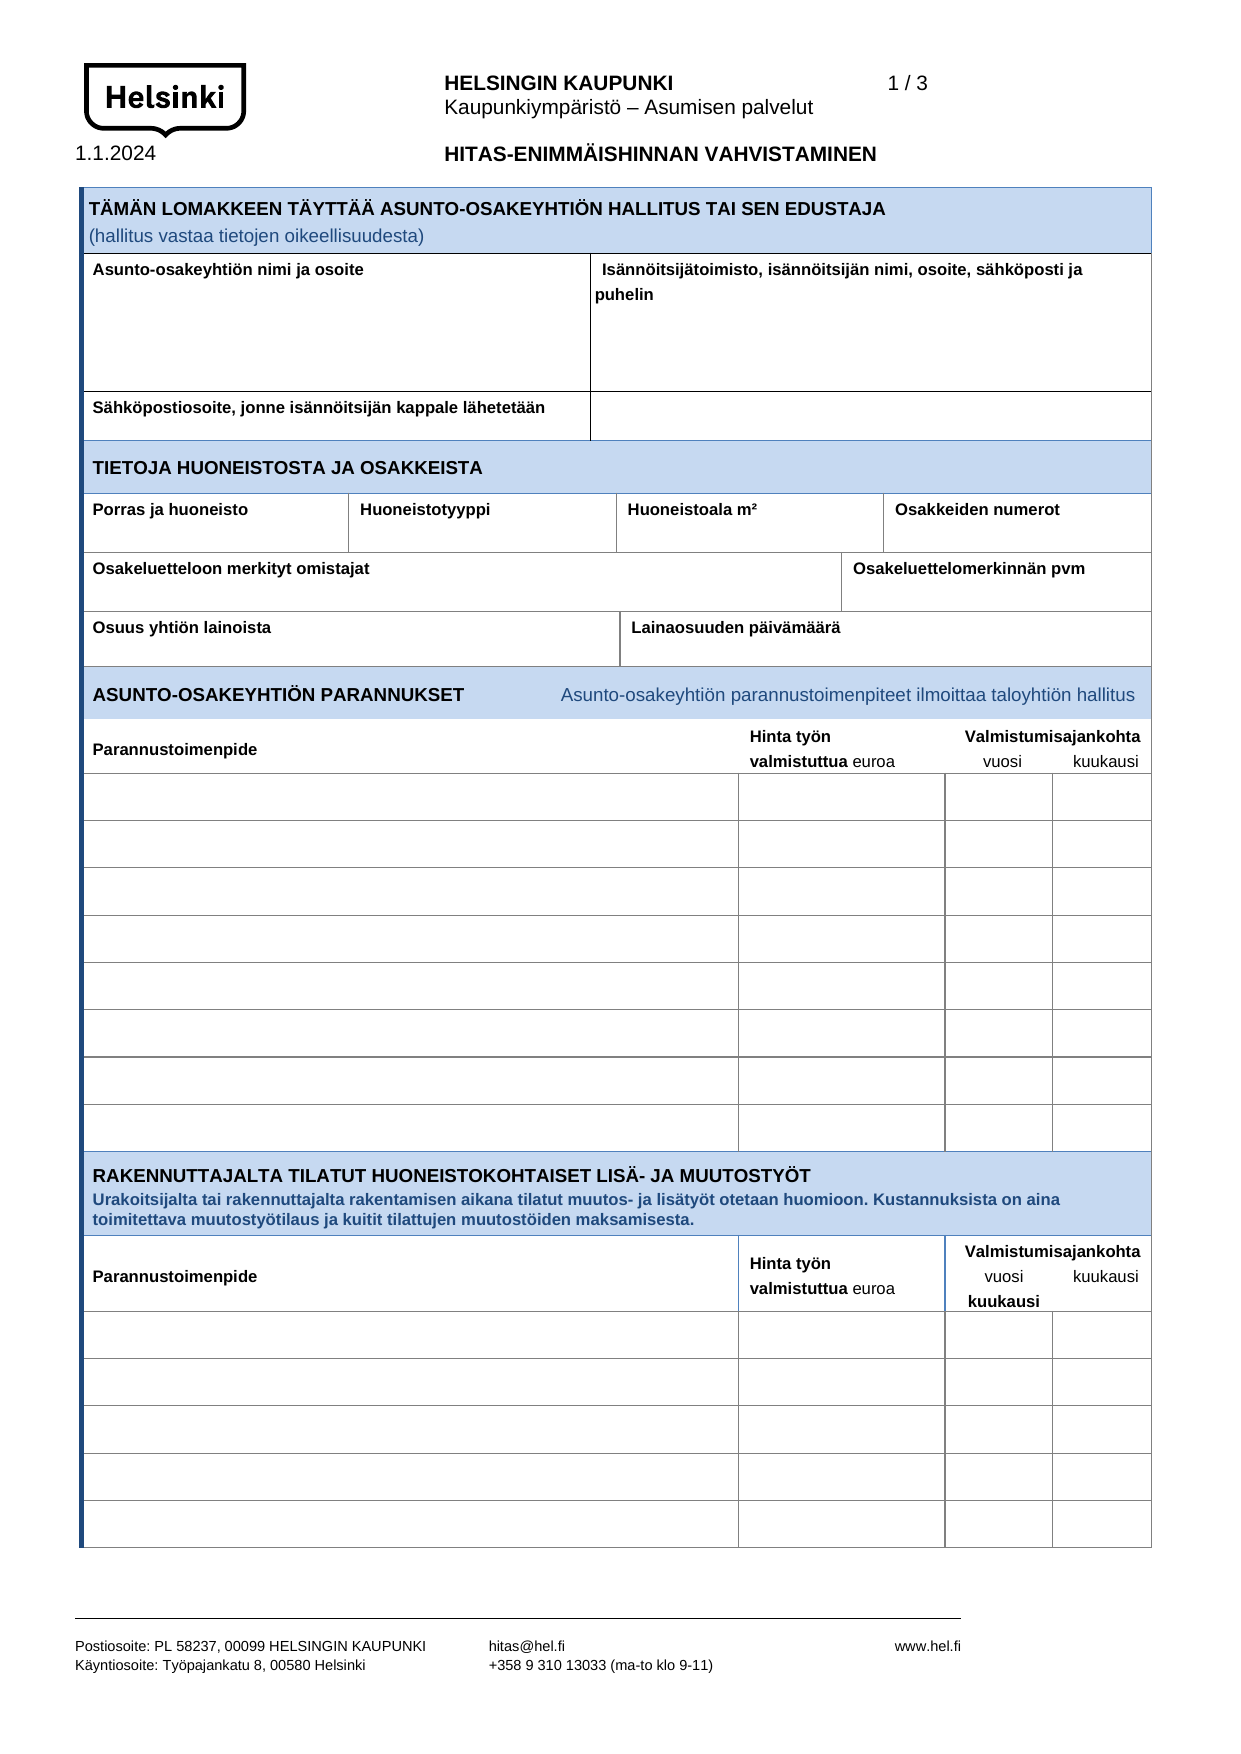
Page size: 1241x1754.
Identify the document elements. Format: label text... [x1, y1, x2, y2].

table_cell [946, 1501, 1052, 1547]
table_cell [739, 1454, 944, 1500]
table_cell [1053, 963, 1151, 1009]
table_cell [739, 1501, 944, 1547]
table_cell [946, 1105, 1052, 1151]
table_cell Hinta työn valmistuttua euroa [738, 720, 945, 773]
table_cell [946, 1010, 1052, 1056]
table_cell [739, 963, 944, 1009]
table_cell [739, 1105, 944, 1151]
table_cell [739, 821, 944, 867]
table_cell [1053, 774, 1151, 820]
table_cell [1053, 1010, 1151, 1056]
table_cell Isännöitsijätoimisto, isännöitsijän nimi, osoite, sähköposti ja puhelin [591, 254, 1151, 391]
table_cell [1053, 1406, 1151, 1453]
table_cell [1053, 1058, 1151, 1104]
table_cell [946, 868, 1052, 914]
table_cell TIETOJA HUONEISTOSTA JA OSAKKEISTA [84, 441, 1151, 493]
table_cell [1053, 1312, 1151, 1358]
table_cell Parannustoimenpide [84, 1236, 738, 1311]
table_cell Osakkeiden numerot [884, 494, 1151, 552]
table_cell [739, 916, 944, 962]
table_cell [946, 774, 1052, 820]
table_cell Osakeluettelomerkinnän pvm [842, 553, 1151, 611]
table_cell Porras ja huoneisto [84, 494, 348, 552]
table_cell [84, 916, 738, 962]
table_cell [946, 821, 1052, 867]
table_cell [84, 1359, 738, 1405]
table_cell [84, 1501, 738, 1547]
table_cell [739, 1359, 944, 1405]
table_cell [84, 868, 738, 914]
table_cell Osuus yhtiön lainoista [84, 612, 619, 666]
table_cell RAKENNUTTAJALTA TILATUT HUONEISTOKOHTAISET LISÄ- JA MUUTOSTYÖT Urakoitsijalta tai rakennuttajalta rakentamisen aikana tilatut muutos- ja lisätyöt otetaan huomioon. Kustannuksista on aina toimitettava muutostyötilaus ja kuitit tilattujen muutostöiden maksamisesta. [84, 1152, 1151, 1235]
table_cell [739, 1010, 944, 1056]
table_cell [1053, 1454, 1151, 1500]
table_cell Valmistumisajankohta vuosi kuukausi kuukausi [946, 1236, 1151, 1311]
table_cell Lainaosuuden päivämäärä [621, 612, 1151, 666]
table_cell [84, 1010, 738, 1056]
table_cell [1053, 821, 1151, 867]
table_cell [739, 1406, 944, 1453]
table_cell Hinta työn valmistuttua euroa [739, 1236, 944, 1311]
table_cell [1053, 1105, 1151, 1151]
table_cell [84, 963, 738, 1009]
table_cell [84, 774, 738, 820]
table_cell Osakeluetteloon merkityt omistajat [84, 553, 841, 611]
table_header TÄMÄN LOMAKKEEN TÄYTTÄÄ ASUNTO-OSAKEYHTIÖN HALLITUS TAI SEN EDUSTAJA (hallitus vastaa tietojen oikeellisuudesta) [84, 188, 1151, 253]
table_cell [84, 1312, 738, 1358]
table_cell [946, 916, 1052, 962]
table_cell Parannustoimenpide [84, 720, 738, 773]
table_cell [1053, 1359, 1151, 1405]
table_cell [946, 1359, 1052, 1405]
table_cell [1053, 1501, 1151, 1547]
table_cell [84, 1058, 738, 1104]
table_cell [1053, 916, 1151, 962]
table_cell Sähköpostiosoite, jonne isännöitsijän kappale lähetetään [84, 392, 590, 439]
table_cell [946, 1312, 1052, 1358]
table_cell [84, 1406, 738, 1453]
table_cell [946, 963, 1052, 1009]
table_cell [84, 1454, 738, 1500]
table_cell ASUNTO-OSAKEYHTIÖN PARANNUKSET Asunto-osakeyhtiön parannustoimenpiteet ilmoittaa taloyhtiön hallitus [84, 667, 1151, 719]
table_cell Valmistumisajankohta vuosi kuukausi [945, 720, 1151, 773]
table_cell [946, 1058, 1052, 1104]
table_cell [591, 392, 1151, 439]
table_cell [946, 1406, 1052, 1453]
table_cell [1053, 868, 1151, 914]
table_cell [739, 868, 944, 914]
table_cell [946, 1454, 1052, 1500]
table_cell [739, 1058, 944, 1104]
table_cell [84, 1105, 738, 1151]
table_cell Asunto-osakeyhtiön nimi ja osoite [84, 254, 590, 391]
table_cell [739, 774, 944, 820]
table_cell Huoneistoala m² [617, 494, 883, 552]
table_cell [84, 821, 738, 867]
table_cell [739, 1312, 944, 1358]
table_cell Huoneistotyyppi [349, 494, 616, 552]
